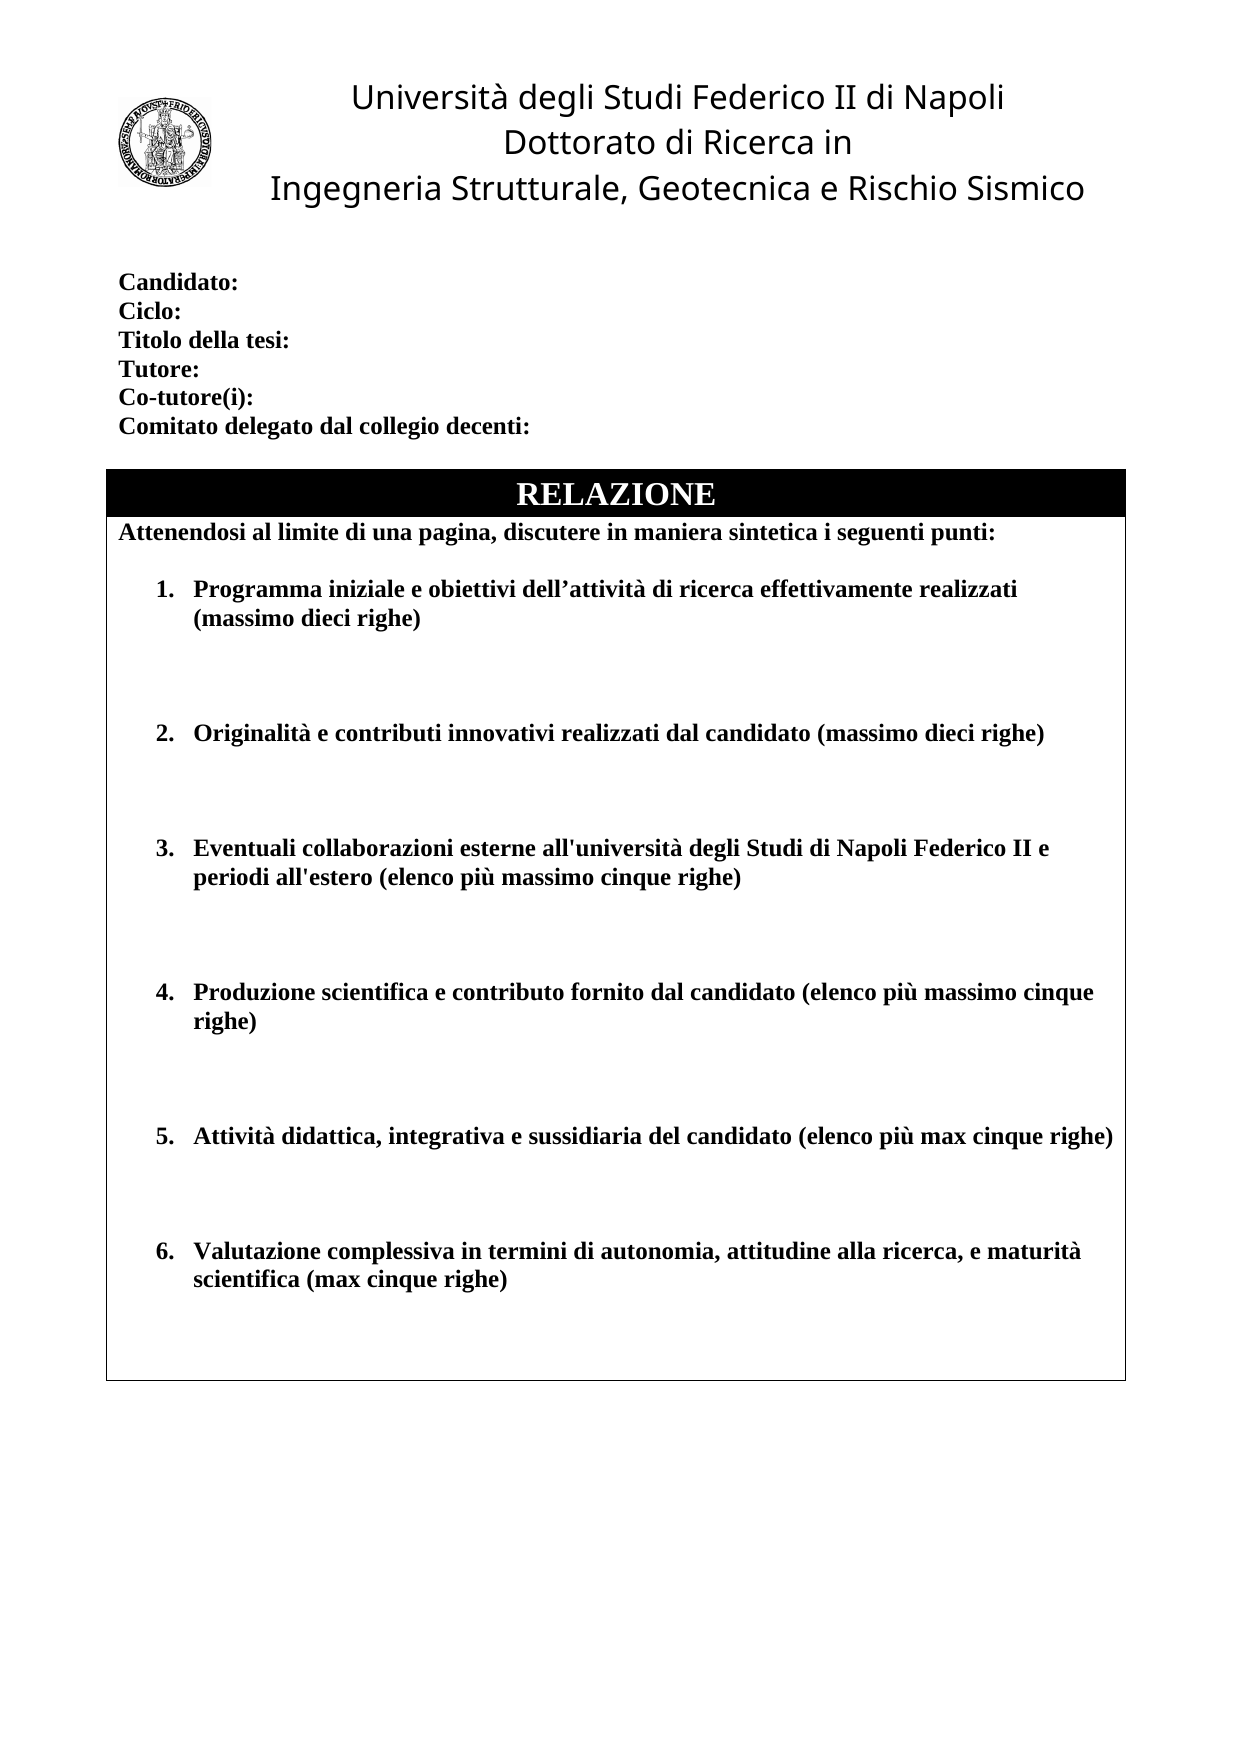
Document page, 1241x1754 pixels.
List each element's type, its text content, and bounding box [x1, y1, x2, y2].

table_cell Attenendosi al limite di una pagina, discutere in maniera sintetica i seguenti punti: Programma iniziale e obiettivi dell’attività di ricerca effettivamente realizzati (massimo dieci righe) Originalità e contributi innovativi realizzati dal candidato (massimo dieci righe) Eventuali collaborazioni esterne all'università degli Studi di Napoli Federico II e periodi all'estero (elenco più massimo cinque righe) Produzione scientifica e contributo fornito dal candidato (elenco più massimo cinque righe) Attività didattica, integrativa e sussidiaria del candidato (elenco più max cinque righe) Valutazione complessiva in termini di autonomia, attitudine alla ricerca, e maturità scientifica (max cinque righe) [107, 517, 1125, 1379]
text Co-tutore(i): [118, 382, 1122, 411]
text Ciclo: [118, 296, 1122, 325]
text Comitato delegato dal collegio decenti: [118, 411, 1122, 440]
table_header RELAZIONE [107, 470, 1125, 516]
text Tutore: [118, 354, 1122, 382]
text Titolo della tesi: [118, 325, 1122, 354]
text Candidato: [118, 267, 1122, 296]
picture [118, 97, 212, 187]
